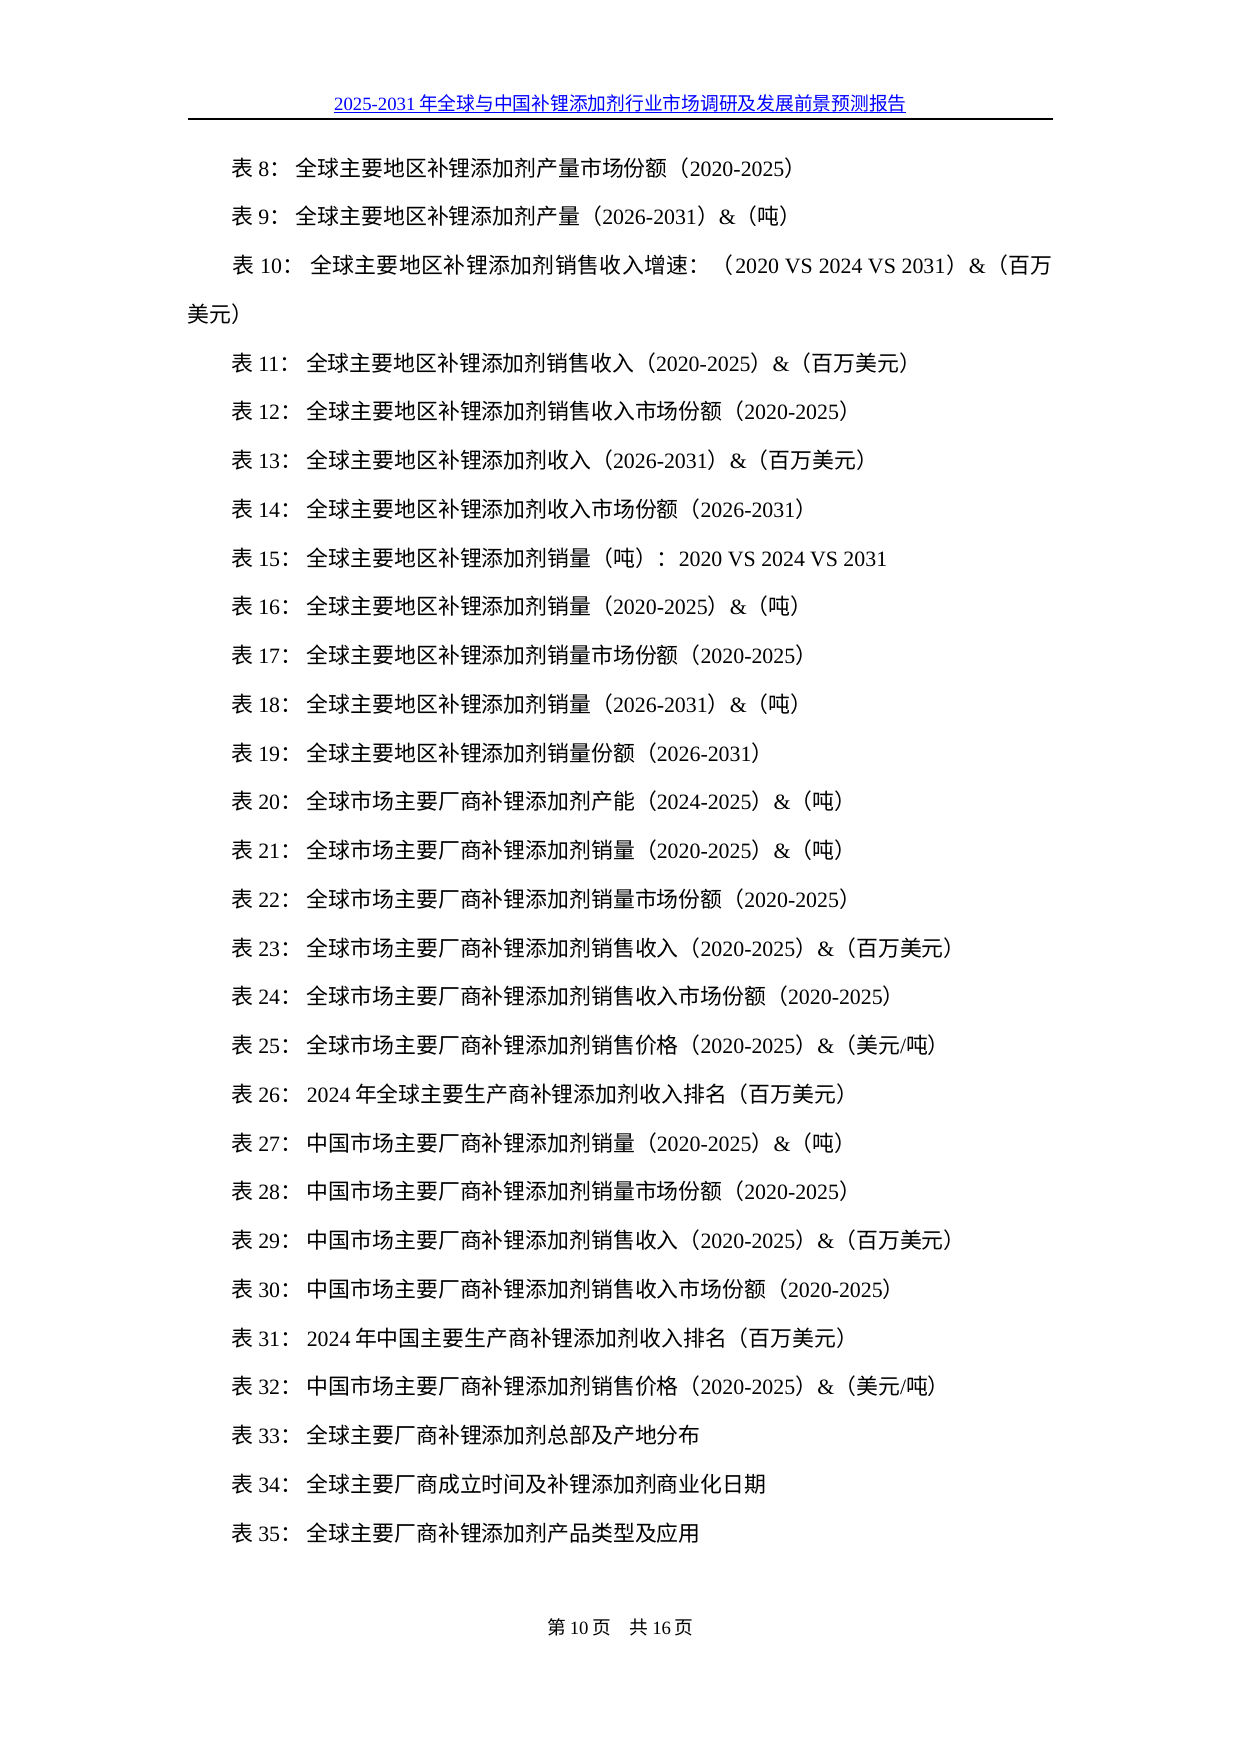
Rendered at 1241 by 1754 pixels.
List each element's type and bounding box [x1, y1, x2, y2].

text [187, 150, 1053, 1548]
